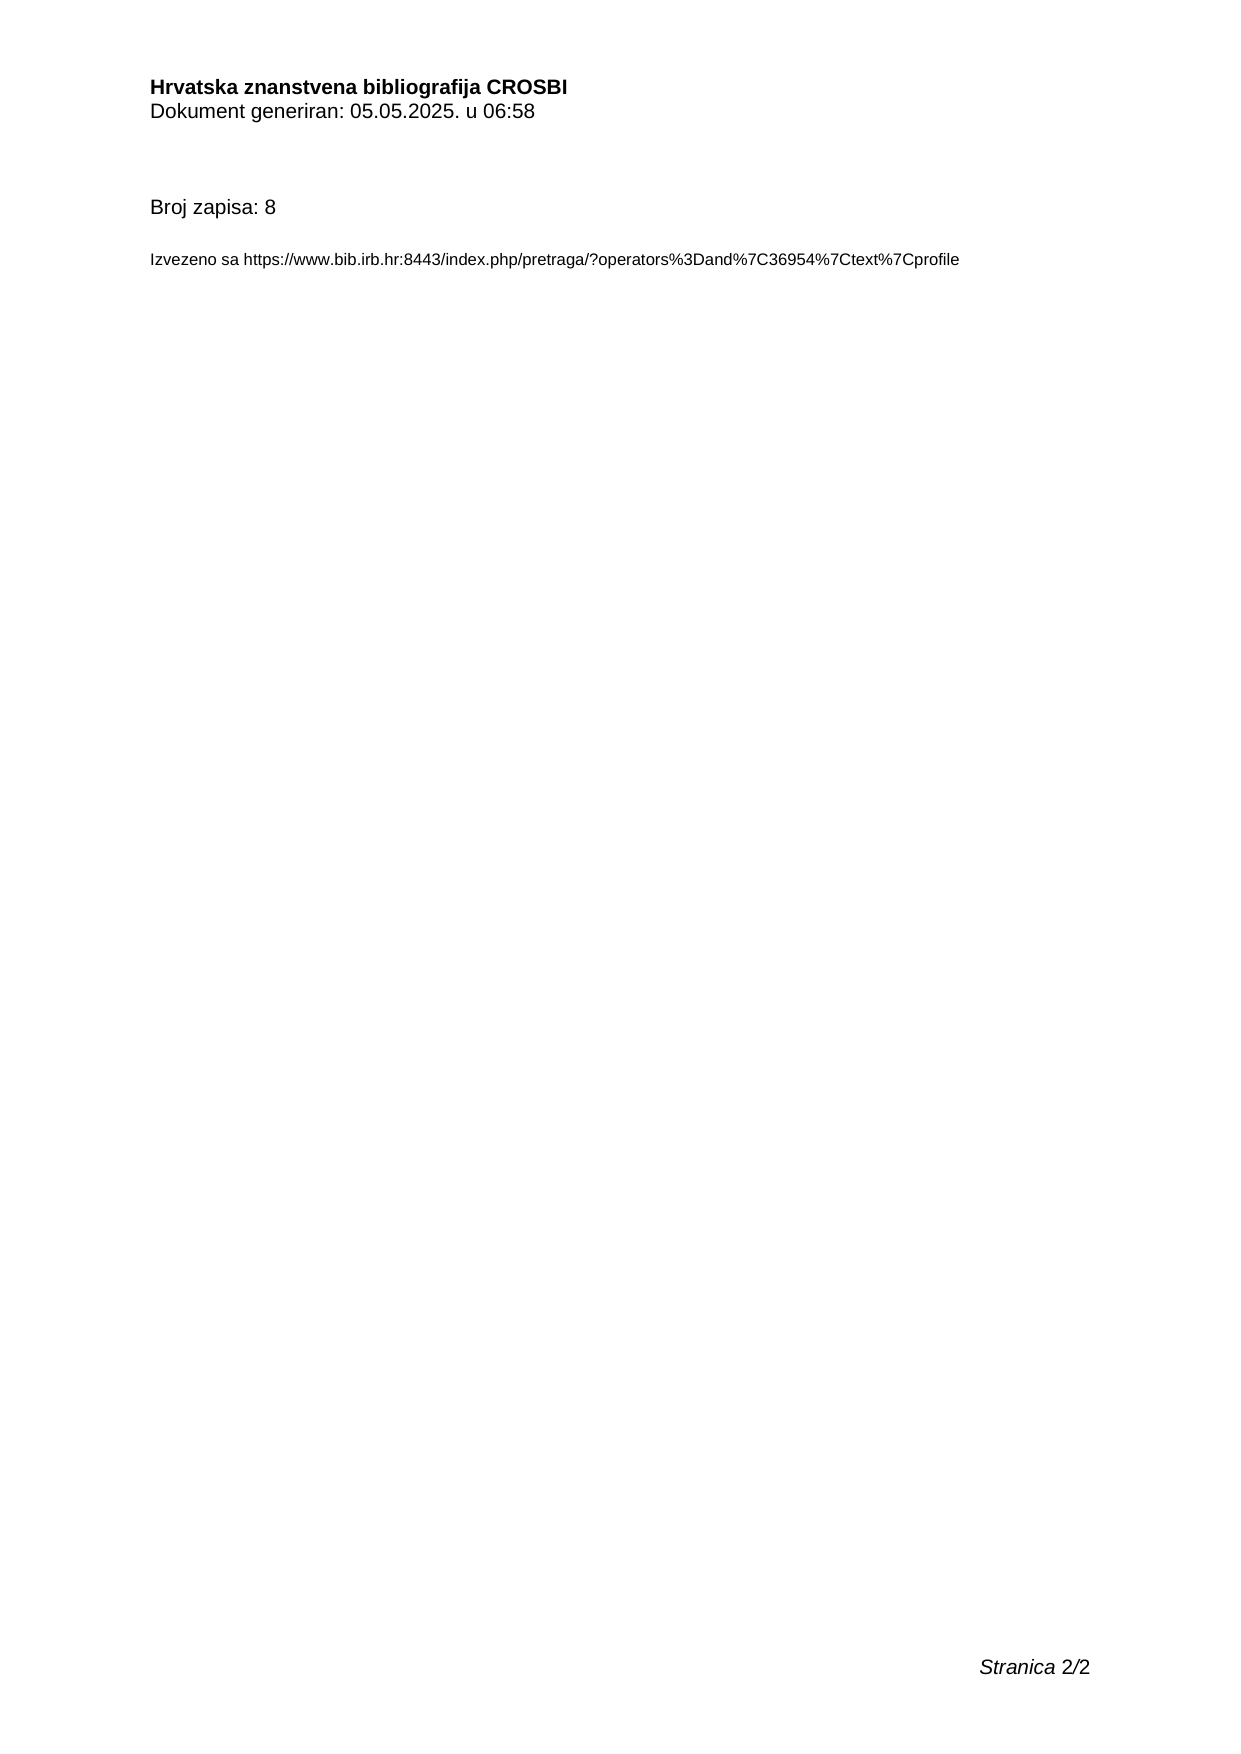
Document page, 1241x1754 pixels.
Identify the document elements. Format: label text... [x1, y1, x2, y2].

text Broj zapisa: 8 [150, 195, 1090, 219]
text Izvezeno sa https://www.bib.irb.hr:8443/index.php/pretraga/?operators%3Dand%7C36954%7Ctext%7Cprofile [150, 250, 1090, 269]
